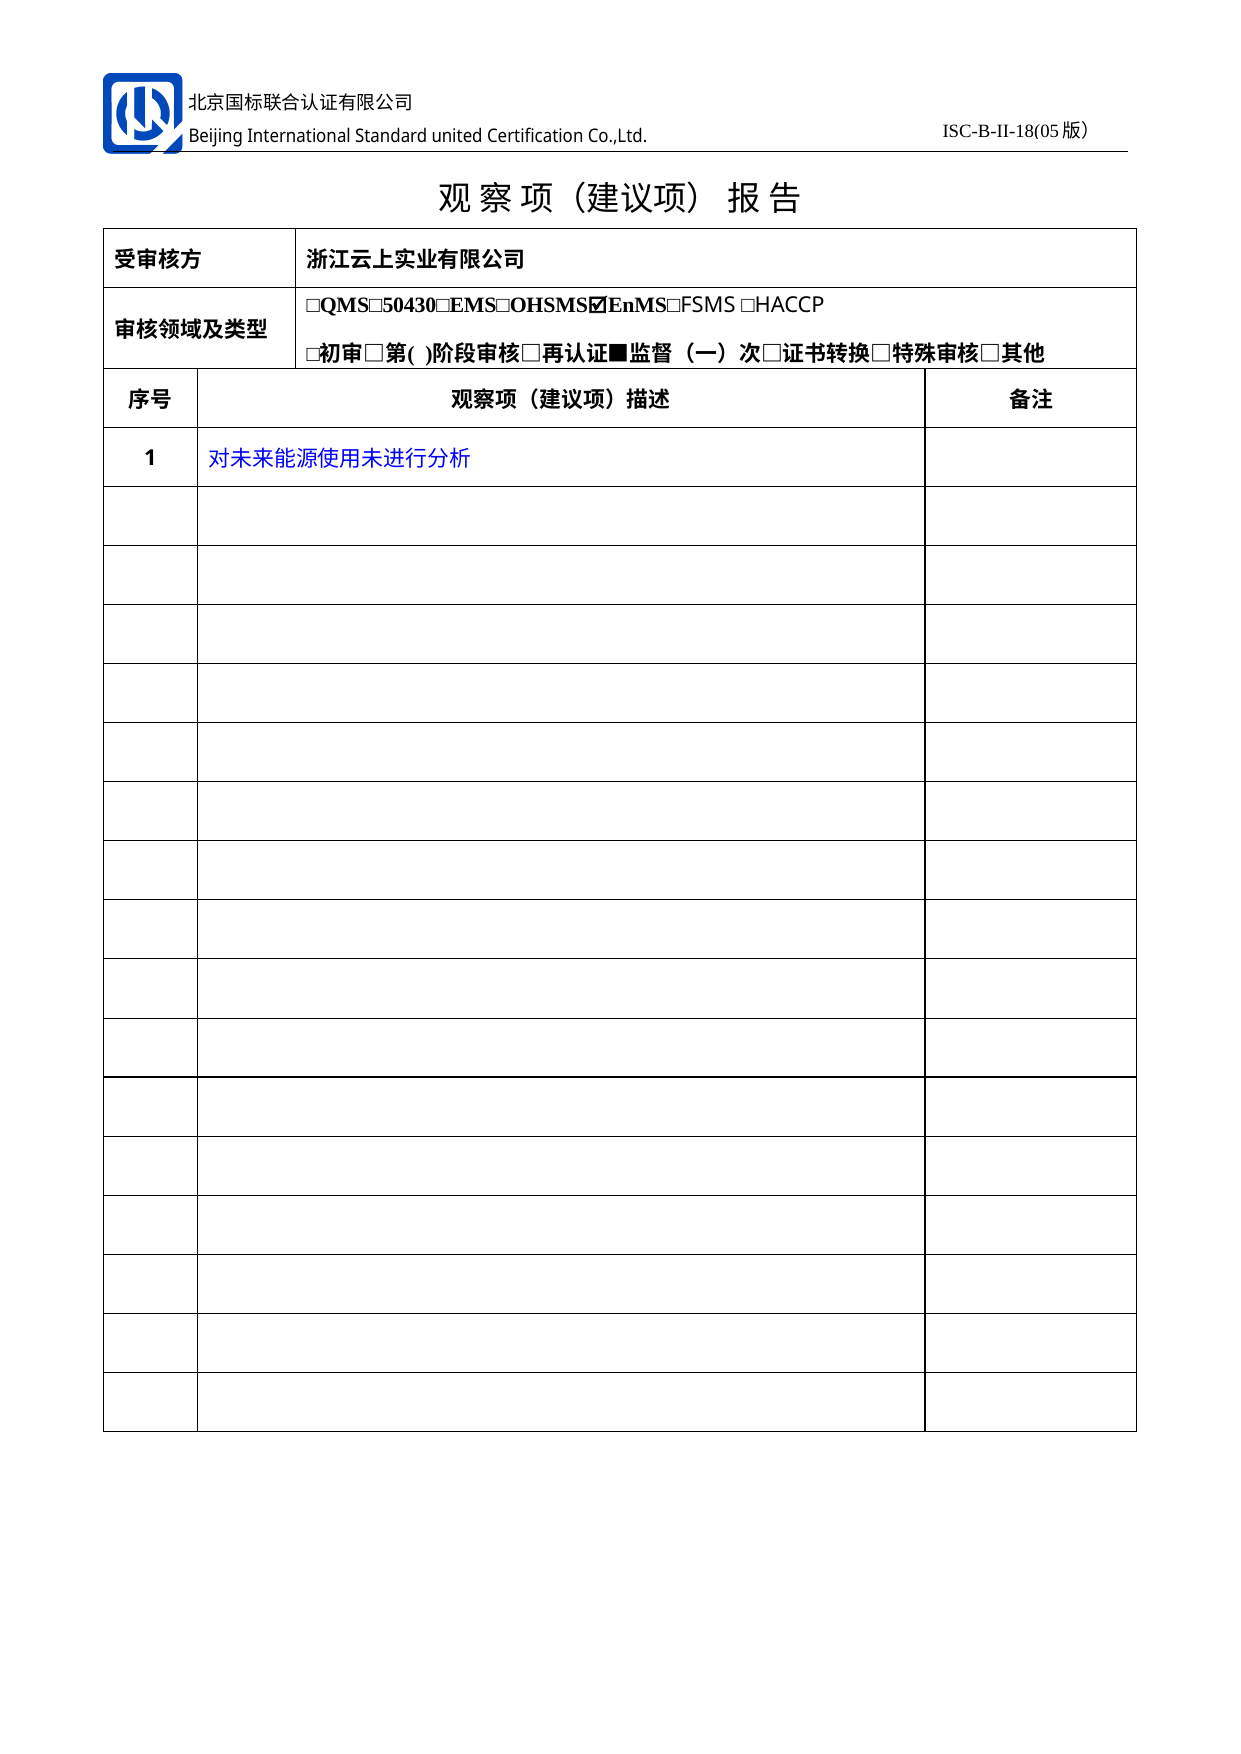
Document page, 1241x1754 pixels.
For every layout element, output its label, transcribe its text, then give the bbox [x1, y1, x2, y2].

table_cell 观察项（建议项）描述 [198, 369, 924, 427]
table_cell [198, 1196, 924, 1254]
table_cell [198, 1078, 924, 1136]
picture [103, 73, 183, 154]
table_cell [198, 782, 924, 840]
table_cell [926, 1314, 1136, 1372]
table_cell [926, 782, 1136, 840]
table_cell □QMS□50430□EMS□OHSMSEnMS□FSMS □HACCP □初审□第( )阶段审核□再认证■监督（一）次□证书转换□特殊审核□其他 [296, 288, 1136, 368]
table_cell [104, 723, 197, 781]
table_cell [104, 1196, 197, 1254]
table_cell [198, 1314, 924, 1372]
table_cell 审核领域及类型 [104, 288, 295, 368]
table_cell [198, 664, 924, 722]
table_cell [926, 1373, 1136, 1431]
table_cell [104, 664, 197, 722]
table_cell [104, 782, 197, 840]
table_cell [926, 900, 1136, 958]
table_cell [198, 723, 924, 781]
table_cell 备注 [926, 369, 1136, 427]
table_cell [104, 959, 197, 1017]
table_cell [926, 664, 1136, 722]
table_cell [198, 605, 924, 663]
table_cell [104, 546, 197, 604]
table_cell [198, 959, 924, 1017]
table_cell [926, 1019, 1136, 1076]
table_cell [198, 900, 924, 958]
table_cell [104, 1373, 197, 1431]
table_cell [104, 1255, 197, 1313]
text 观 察 项（建议项） 报 告 [112, 163, 1128, 228]
table_cell [104, 1019, 197, 1076]
table_cell [926, 1137, 1136, 1194]
table_cell [104, 1137, 197, 1194]
table_cell [198, 841, 924, 899]
table_cell [926, 1078, 1136, 1136]
table_cell [926, 841, 1136, 899]
table_header 浙江云上实业有限公司 [296, 229, 1136, 287]
table_cell [104, 1314, 197, 1372]
table_cell [198, 1137, 924, 1194]
table_cell [926, 487, 1136, 545]
table_cell [926, 1196, 1136, 1254]
table_cell [926, 428, 1136, 486]
table_cell [926, 723, 1136, 781]
table_cell [926, 1255, 1136, 1313]
table_cell [104, 841, 197, 899]
table_cell 对未来能源使用未进行分析 [198, 428, 924, 486]
table_cell [104, 487, 197, 545]
table_cell [198, 1255, 924, 1313]
table_cell 序号 [104, 369, 197, 427]
table_cell [198, 487, 924, 545]
table_cell [926, 605, 1136, 663]
table_cell 1 [104, 428, 197, 486]
table_cell [104, 900, 197, 958]
table_cell [104, 1078, 197, 1136]
table_cell [104, 605, 197, 663]
table_cell [926, 546, 1136, 604]
table_cell [198, 546, 924, 604]
table_cell [926, 959, 1136, 1017]
table_cell [198, 1373, 924, 1431]
table_header 受审核方 [104, 229, 295, 287]
table_cell [198, 1019, 924, 1076]
